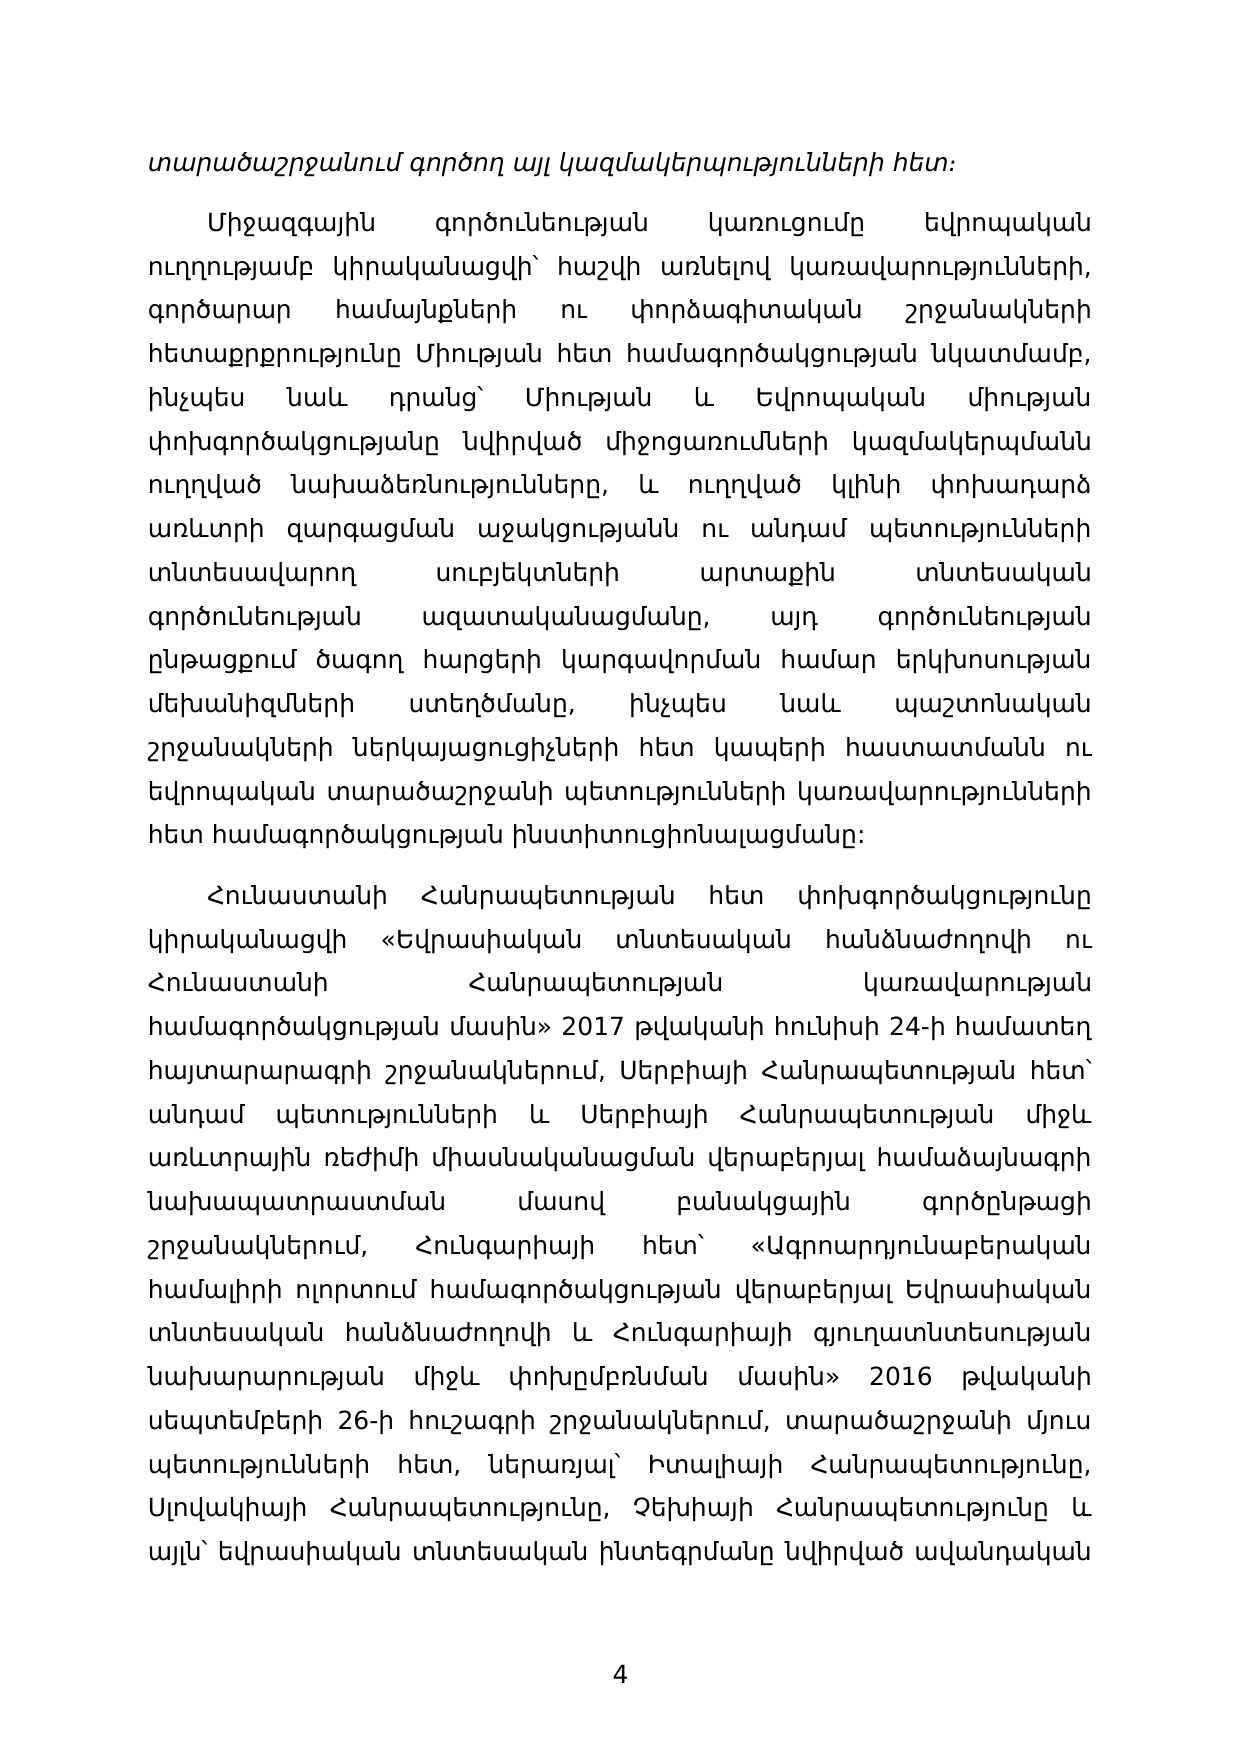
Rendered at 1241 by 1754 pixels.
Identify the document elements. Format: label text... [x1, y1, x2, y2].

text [148, 148, 1092, 177]
text Միջազգային գործունեության կառուցումը եվրոպական ուղղությամբ կիրականացվի՝ հաշվի առնելով կառավարությունների, գործարար համայնքների ու փորձագիտական շրջանակների հետաքրքրությունը Միության հետ համագործակցության նկատմամբ, ինչպես նաև դրանց՝ Միության և Եվրոպական միության փոխգործակցությանը նվիրված միջոցառումների կազմակերպմանն ուղղված նախաձեռնությունները, և ուղղված կլինի փոխադարձ առևտրի զարգացման աջակցությանն ու անդամ պետությունների տնտեսավարող սուբյեկտների արտաքին տնտեսական գործունեության ազատականացմանը, այդ գործունեության ընթացքում ծագող հարցերի կարգավորման համար երկխոսության մեխանիզմների ստեղծմանը, ինչպես նաև պաշտոնական շրջանակների ներկայացուցիչների հետ կապերի հաստատմանն ու եվրոպական տարածաշրջանի պետությունների կառավարությունների հետ համագործակցության ինստիտուցիոնալացմանը: [148, 208, 1092, 850]
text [148, 881, 1092, 1566]
